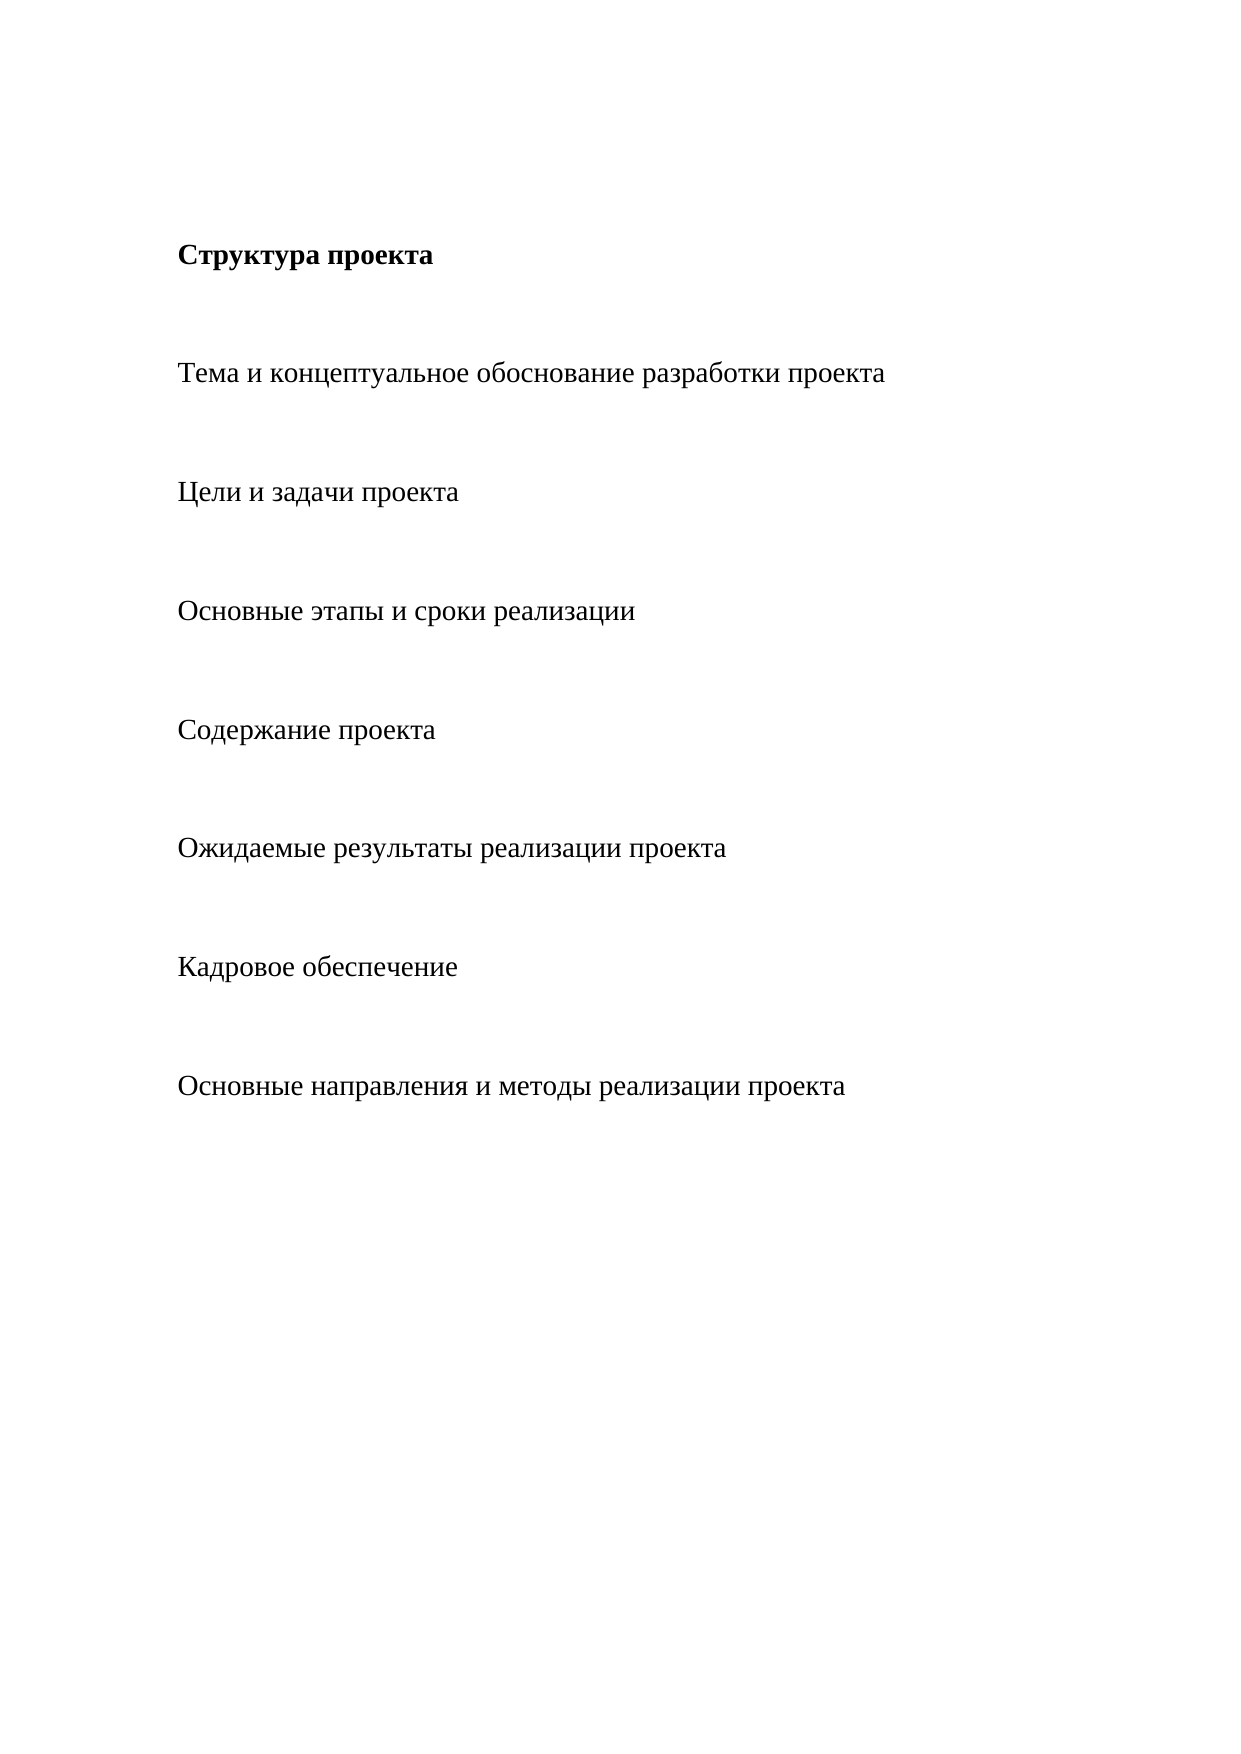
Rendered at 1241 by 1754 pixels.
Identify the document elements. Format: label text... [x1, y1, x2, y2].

text Кадровое обеспечение [177, 949, 1152, 983]
text Структура проекта [177, 237, 1152, 270]
text Основные направления и методы реализации проекта [177, 1068, 1152, 1102]
text Содержание проекта [177, 712, 1152, 745]
text Цели и задачи проекта [177, 474, 1152, 508]
text Основные этапы и сроки реализации [177, 593, 1152, 627]
text Тема и концептуальное обоснование разработки проекта [177, 356, 1152, 389]
text Ожидаемые результаты реализации проекта [177, 831, 1152, 864]
